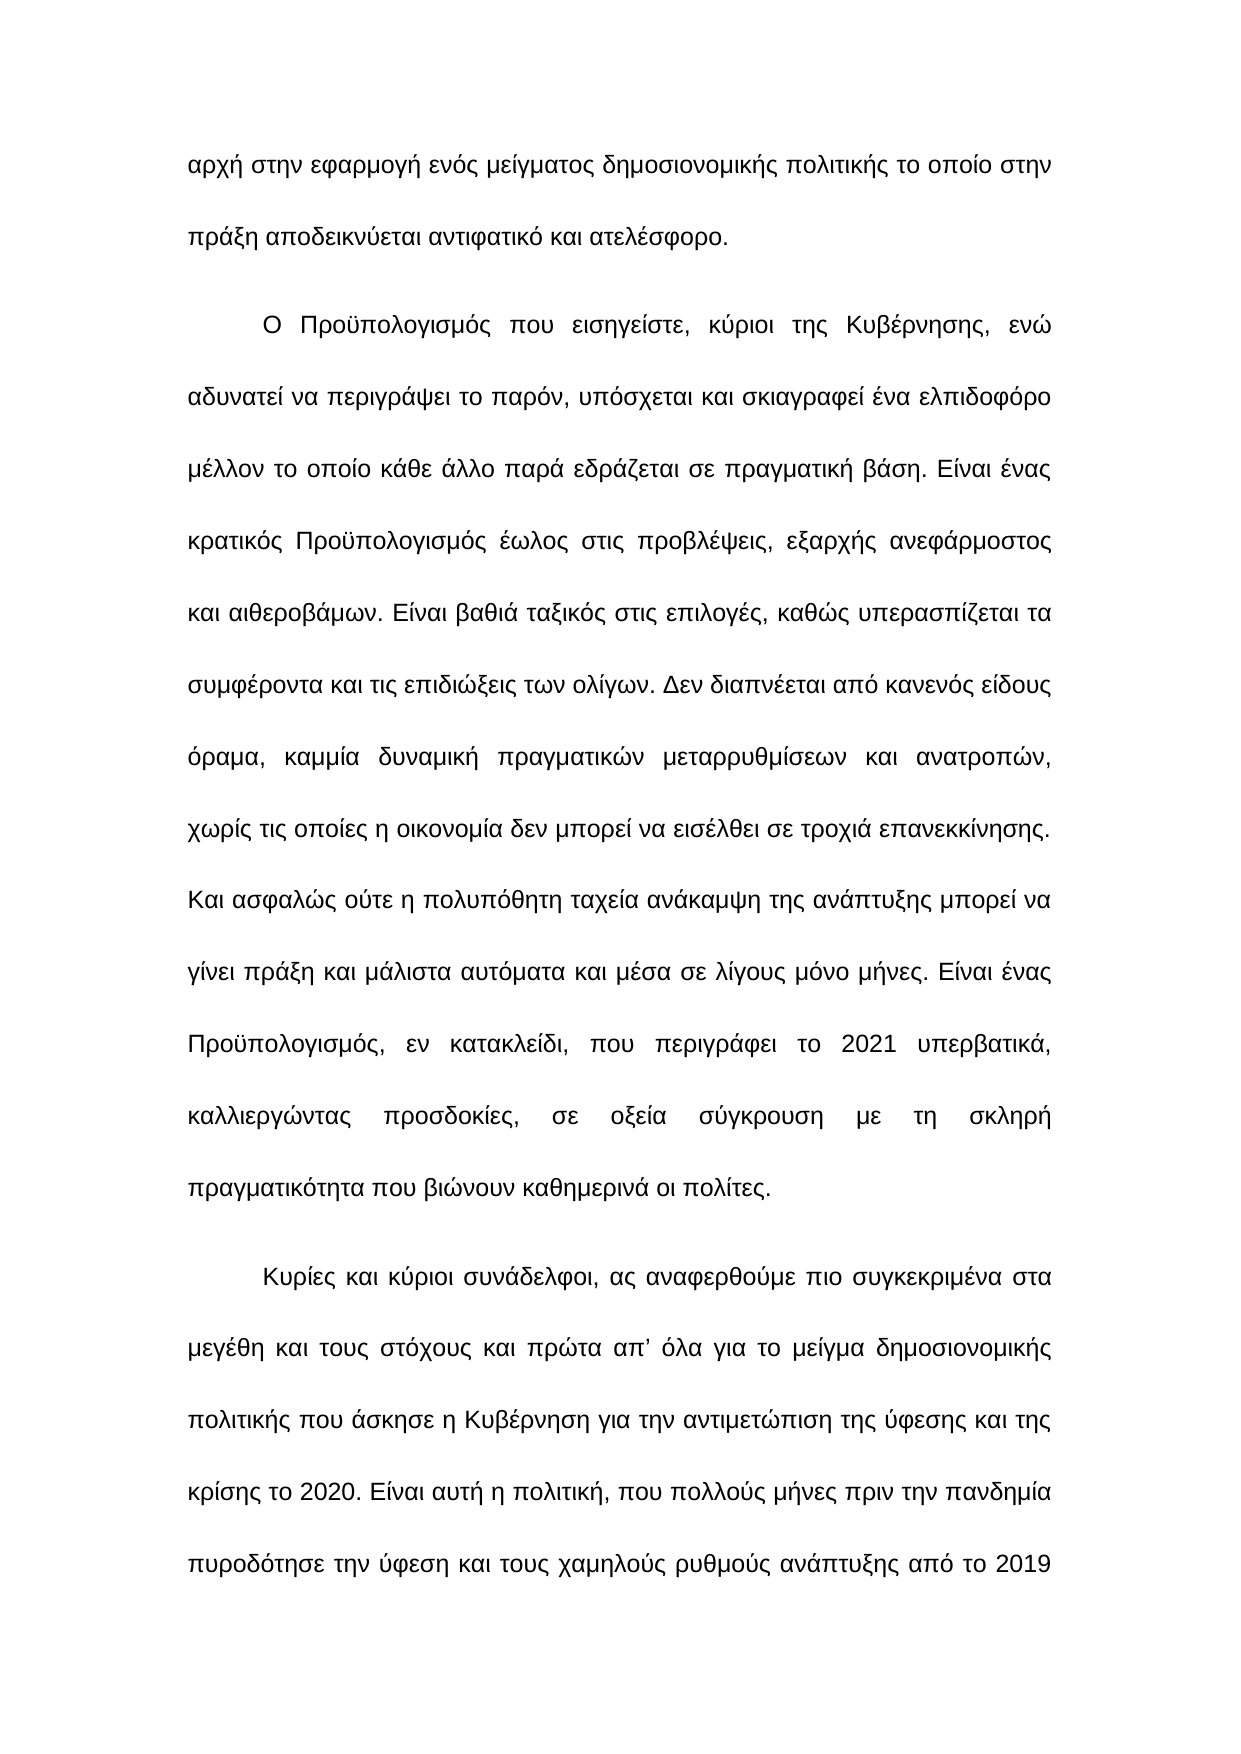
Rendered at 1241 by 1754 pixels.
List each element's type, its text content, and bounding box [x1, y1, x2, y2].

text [187, 1261, 1053, 1578]
text Ο Προϋπολογισμός που εισηγείστε, κύριοι της Κυβέρνησης, ενώ αδυνατεί να περιγράψει το παρόν, υπόσχεται και σκιαγραφεί ένα ελπιδοφόρο μέλλον το οποίο κάθε άλλο παρά εδράζεται σε πραγματική βάση. Είναι ένας κρατικός Προϋπολογισμός έωλος στις προβλέψεις, εξαρχής ανεφάρμοστος και αιθεροβάμων. Είναι βαθιά ταξικός στις επιλογές, καθώς υπερασπίζεται τα συμφέροντα και τις επιδιώξεις των ολίγων. Δεν διαπνέεται από κανενός είδους όραμα, καμμία δυναμική πραγματικών μεταρρυθμίσεων και ανατροπών, χωρίς τις οποίες η οικονομία δεν μπορεί να εισέλθει σε τροχιά επανεκκίνησης. Και ασφαλώς ούτε η πολυπόθητη ταχεία ανάκαμψη της ανάπτυξης μπορεί να γίνει πράξη και μάλιστα αυτόματα και μέσα σε λίγους μόνο μήνες. Είναι ένας Προϋπολογισμός, εν κατακλείδι, που περιγράφει το 2021 υπερβατικά, καλλιεργώντας προσδοκίες, σε οξεία σύγκρουση με τη σκληρή πραγματικότητα που βιώνουν καθημερινά οι πολίτες. [187, 310, 1053, 1202]
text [187, 150, 1053, 251]
